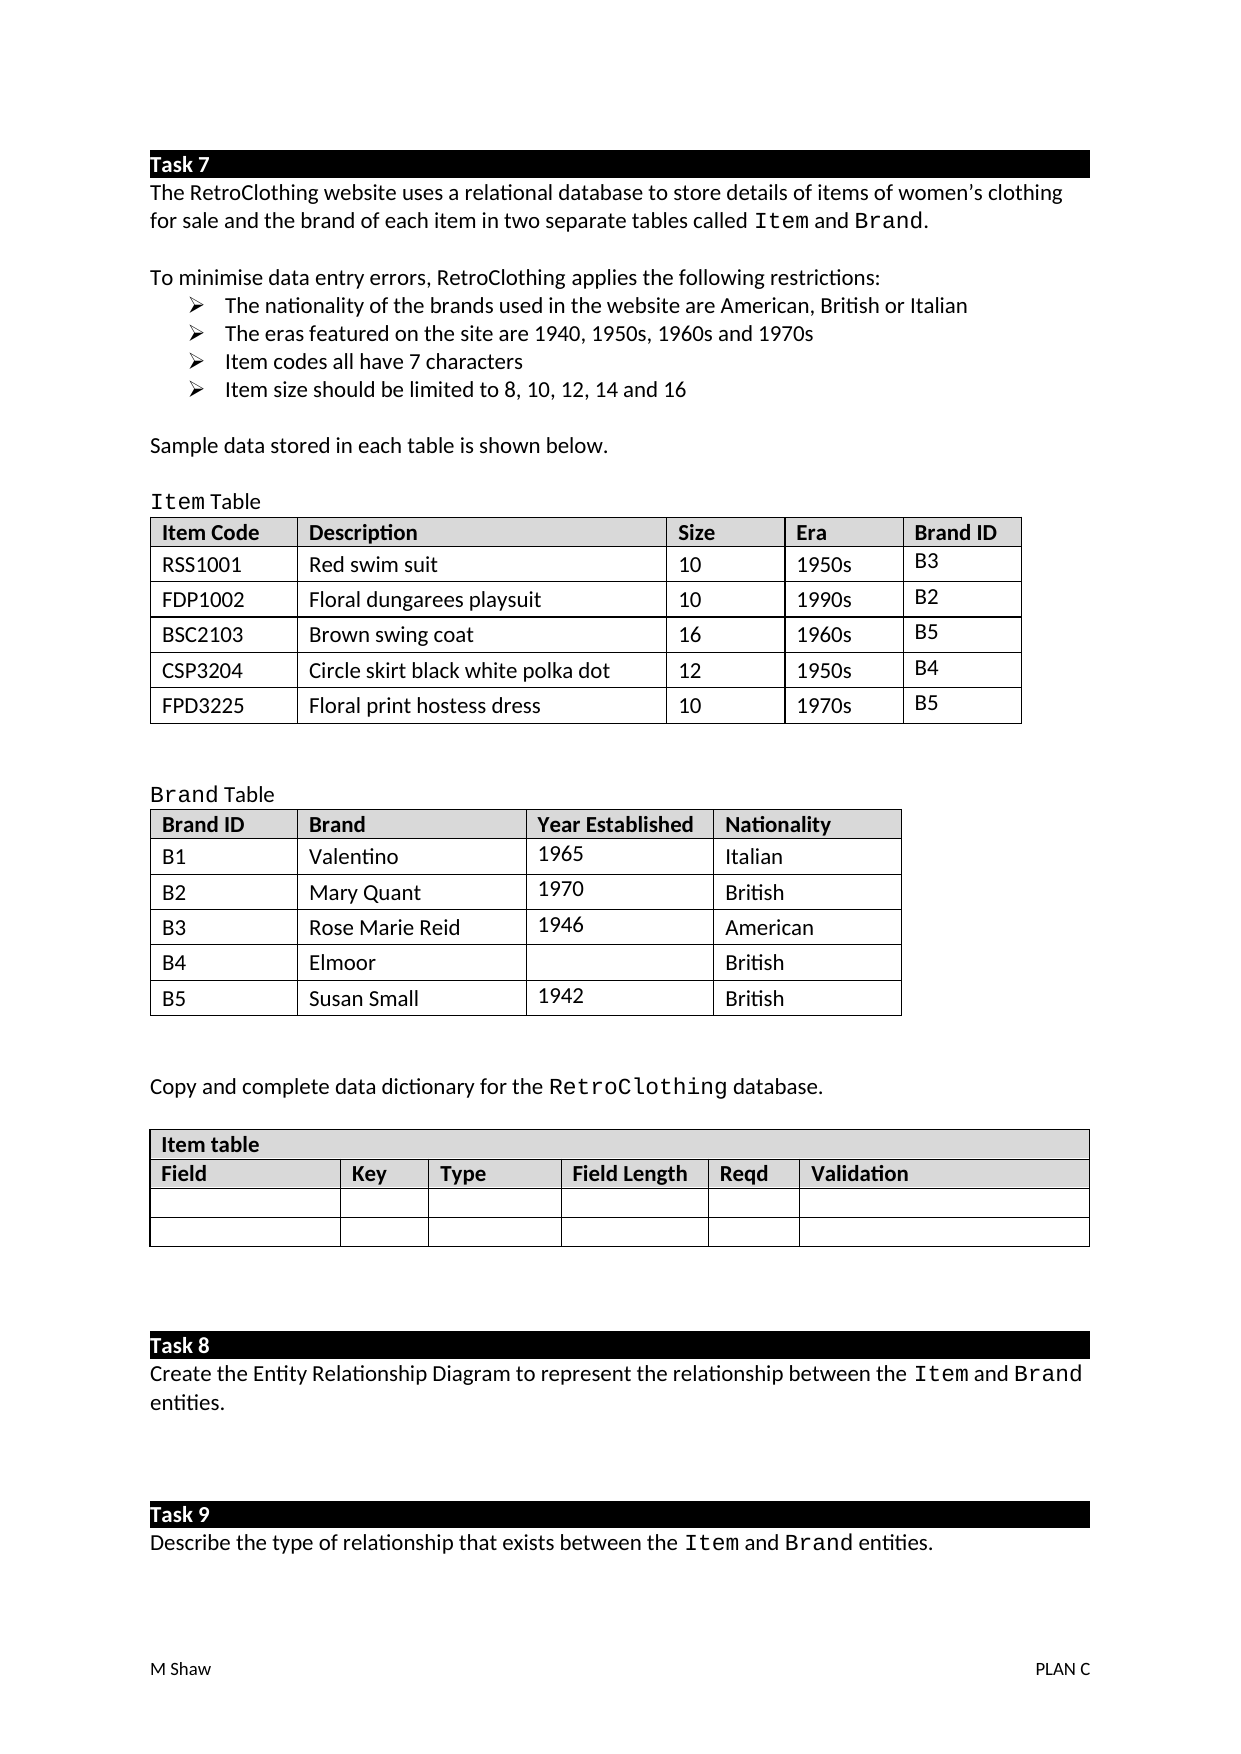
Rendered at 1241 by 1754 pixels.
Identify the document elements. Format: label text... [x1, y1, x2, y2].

table_cell British [714, 875, 901, 909]
table_header Brand [298, 810, 526, 838]
table_cell Validation [800, 1160, 1089, 1187]
text Task 7 [150, 150, 1090, 178]
table_cell [562, 1218, 708, 1246]
text Item Table [150, 487, 1090, 517]
table_header Item table [151, 1130, 1089, 1158]
table_cell [429, 1189, 561, 1217]
table_cell [527, 945, 713, 980]
table_cell B5 [904, 618, 1021, 652]
table_cell Susan Small [298, 981, 526, 1015]
table_cell 1970s [786, 688, 903, 723]
table_cell [429, 1218, 561, 1246]
table_cell 1960s [786, 618, 903, 652]
table_cell B3 [904, 547, 1021, 581]
table_cell B2 [151, 875, 297, 909]
table_header Item Code [151, 518, 297, 546]
table_cell [800, 1218, 1089, 1246]
table_cell CSP3204 [151, 653, 297, 687]
table_cell FDP1002 [151, 582, 297, 616]
list Item size should be limited to 8, 10, 12, 14 and 16 [187, 375, 1090, 403]
table_cell 1970 [527, 875, 713, 909]
table_header Brand ID [151, 810, 297, 838]
list The nationality of the brands used in the website are American, British or Italian [187, 291, 1090, 319]
table_cell B5 [151, 981, 297, 1015]
table_cell B4 [151, 945, 297, 980]
table_cell [709, 1189, 799, 1217]
table_cell BSC2103 [151, 618, 297, 652]
table_cell Valentino [298, 839, 526, 873]
text Copy and complete data dictionary for the RetroClothing database. [150, 1072, 1090, 1101]
table_cell Rose Marie Reid [298, 910, 526, 944]
table_header Nationality [714, 810, 901, 838]
table_cell Elmoor [298, 945, 526, 980]
table_cell 10 [667, 688, 784, 723]
table_cell [709, 1218, 799, 1246]
table_cell Type [429, 1160, 561, 1187]
table_cell FPD3225 [151, 688, 297, 723]
table_cell B4 [904, 653, 1021, 687]
table_header Year Established [527, 810, 713, 838]
table_cell [800, 1189, 1089, 1217]
table_cell B1 [151, 839, 297, 873]
table_cell 12 [667, 653, 784, 687]
table_cell Italian [714, 839, 901, 873]
table_cell 1950s [786, 653, 903, 687]
table_cell American [714, 910, 901, 944]
table_cell [151, 1189, 340, 1217]
table_cell Floral print hostess dress [298, 688, 666, 723]
text Describe the type of relationship that exists between the Item and Brand entities. [150, 1528, 1090, 1558]
table_cell 1990s [786, 582, 903, 616]
table_cell Field Length [562, 1160, 708, 1187]
table_header Size [667, 518, 784, 546]
table_cell 1965 [527, 839, 713, 873]
table_cell [341, 1189, 428, 1217]
table_cell Circle skirt black white polka dot [298, 653, 666, 687]
table_cell [341, 1218, 428, 1246]
table_header Era [786, 518, 903, 546]
text Task 8 [150, 1331, 1090, 1359]
table_cell Key [341, 1160, 428, 1187]
table_cell 1942 [527, 981, 713, 1015]
table_header Brand ID [904, 518, 1021, 546]
text To minimise data entry errors, RetroClothing applies the following restrictions: [150, 263, 1090, 291]
table_cell Reqd [709, 1160, 799, 1187]
table_cell B5 [904, 688, 1021, 723]
text Brand Table [150, 780, 1090, 809]
table_cell [151, 1218, 340, 1246]
list The eras featured on the site are 1940, 1950s, 1960s and 1970s [187, 319, 1090, 347]
table_cell British [714, 981, 901, 1015]
table_cell B3 [151, 910, 297, 944]
text Task 9 [150, 1501, 1090, 1528]
table_cell 1950s [786, 547, 903, 581]
table_cell Brown swing coat [298, 618, 666, 652]
table_cell British [714, 945, 901, 980]
table_header Description [298, 518, 666, 546]
table_cell RSS1001 [151, 547, 297, 581]
table_cell Field [151, 1160, 340, 1187]
table_cell Red swim suit [298, 547, 666, 581]
list Item codes all have 7 characters [187, 347, 1090, 375]
table_cell Floral dungarees playsuit [298, 582, 666, 616]
table_cell 10 [667, 547, 784, 581]
text The RetroClothing website uses a relational database to store details of items of women’s clothing for sale and the brand of each item in two separate tables called Item and Brand. [150, 178, 1090, 235]
text Create the Entity Relationship Diagram to represent the relationship between the Item and Brand entities. [150, 1359, 1090, 1416]
text Sample data stored in each table is shown below. [150, 431, 1090, 459]
table_cell B2 [904, 582, 1021, 616]
table_cell Mary Quant [298, 875, 526, 909]
table_cell 16 [667, 618, 784, 652]
table_cell 1946 [527, 910, 713, 944]
table_cell [562, 1189, 708, 1217]
table_cell 10 [667, 582, 784, 616]
